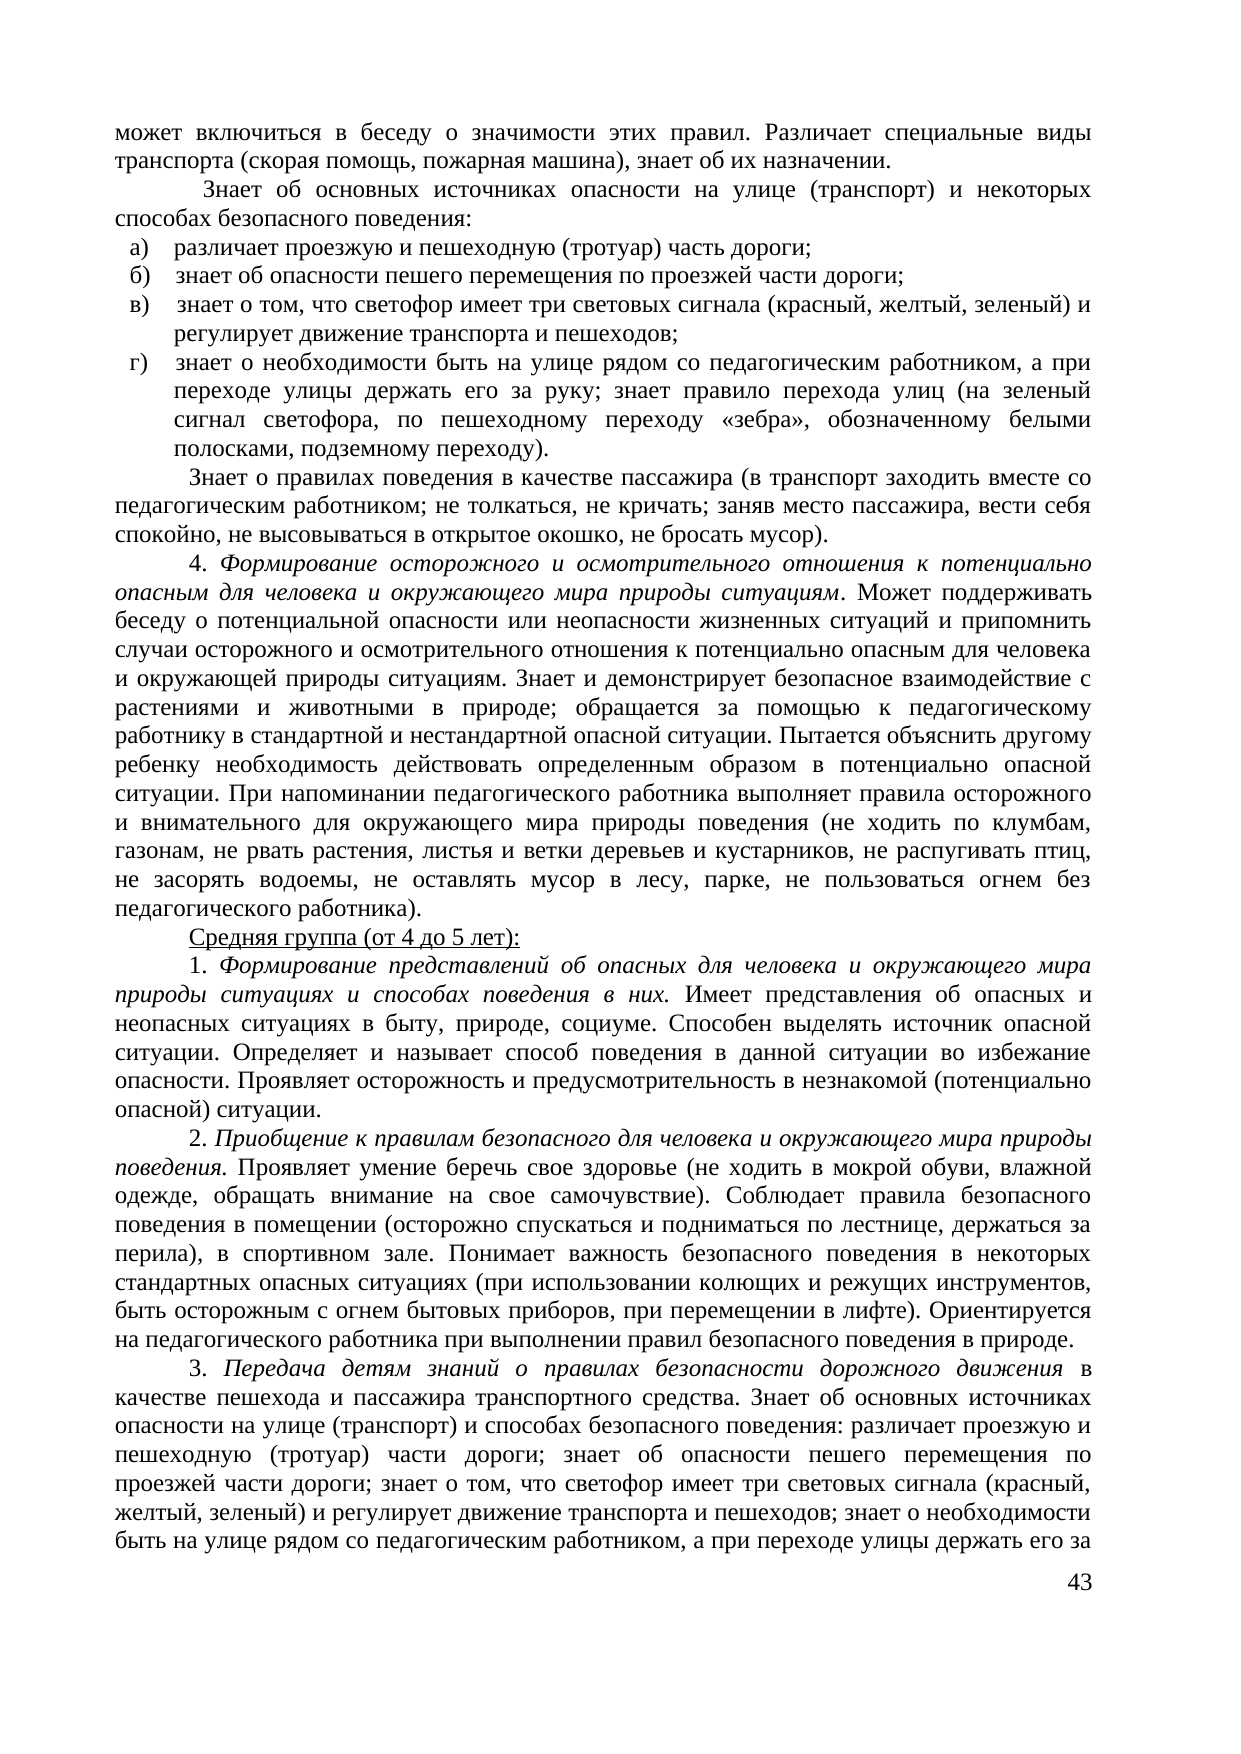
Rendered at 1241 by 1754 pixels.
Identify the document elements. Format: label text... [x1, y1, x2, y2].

text 2. Приобщение к правилам безопасного для человека и окружающего мира природы поведения. Проявляет умение беречь свое здоровье (не ходить в мокрой обуви, влажной одежде, обращать внимание на свое самочувствие). Соблюдает правила безопасного поведения в помещении (осторожно спускаться и подниматься по лестнице, держаться за перила), в спортивном зале. Понимает важность безопасного поведения в некоторых стандартных опасных ситуациях (при использовании колющих и режущих инструментов, быть осторожным с огнем бытовых приборов, при перемещении в лифте). Ориентируется на педагогического работника при выполнении правил безопасного поведения в природе. [114, 1123, 1092, 1353]
list различает проезжую и пешеходную (тротуар) часть дороги; [129, 232, 1092, 260]
text Знает об основных источниках опасности на улице (транспорт) и некоторых способах безопасного поведения: [114, 174, 1092, 232]
text 4. Формирование осторожного и осмотрительного отношения к потенциально опасным для человека и окружающего мира природы ситуациям. Может поддерживать беседу о потенциальной опасности или неопасности жизненных ситуаций и припомнить случаи осторожного и осмотрительного отношения к потенциально опасным для человека и окружающей природы ситуациям. Знает и демонстрирует безопасное взаимодействие с растениями и животными в природе; обращается за помощью к педагогическому работнику в стандартной и нестандартной опасной ситуации. Пытается объяснить другому ребенку необходимость действовать определенным образом в потенциально опасной ситуации. При напоминании педагогического работника выполняет правила осторожного и внимательного для окружающего мира природы поведения (не ходить по клумбам, газонам, не рвать растения, листья и ветки деревьев и кустарников, не распугивать птиц, не засорять водоемы, не оставлять мусор в лесу, парке, не пользоваться огнем без педагогического работника). [114, 548, 1092, 922]
text 1. Формирование представлений об опасных для человека и окружающего мира природы ситуациях и способах поведения в них. Имеет представления об опасных и неопасных ситуациях в быту, природе, социуме. Способен выделять источник опасной ситуации. Определяет и называет способ поведения в данной ситуации во избежание опасности. Проявляет осторожность и предусмотрительность в незнакомой (потенциально опасной) ситуации. [114, 950, 1092, 1123]
text б) знает об опасности пешего перемещения по проезжей части дороги; [129, 260, 1092, 289]
text Знает о правилах поведения в качестве пассажира (в транспорт заходить вместе со педагогическим работником; не толкаться, не кричать; заняв место пассажира, вести себя спокойно, не высовываться в открытое окошко, не бросать мусор). [114, 462, 1092, 548]
text г) знает о необходимости быть на улице рядом со педагогическим работником, а при переходе улицы держать его за руку; знает правило перехода улиц (на зеленый сигнал светофора, по пешеходному переходу «зебра», обозначенному белыми полосками, подземному переходу). [129, 347, 1092, 462]
text Средняя группа (от 4 до 5 лет): [114, 922, 1092, 950]
text в) знает о том, что светофор имеет три световых сигнала (красный, желтый, зеленый) и регулирует движение транспорта и пешеходов; [129, 289, 1092, 347]
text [114, 117, 1092, 174]
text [114, 1353, 1092, 1554]
